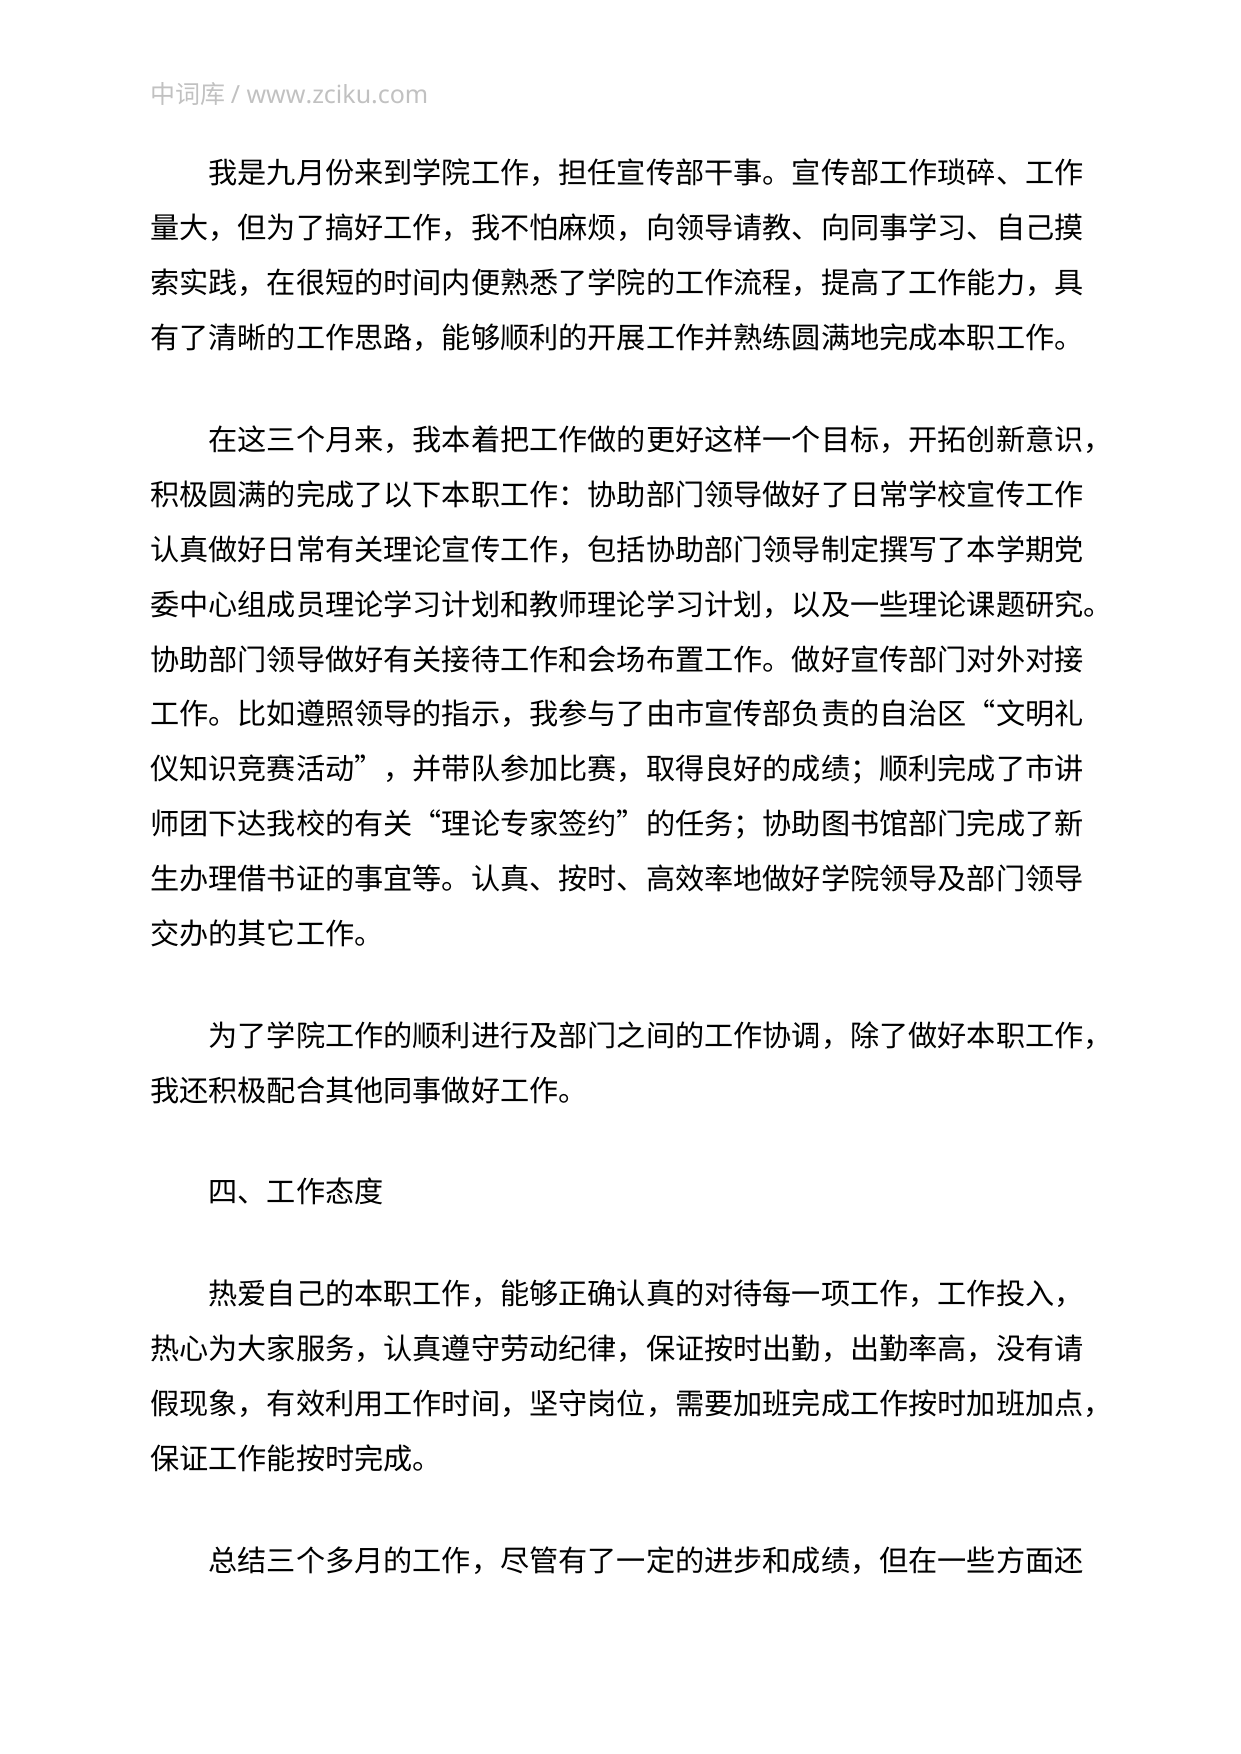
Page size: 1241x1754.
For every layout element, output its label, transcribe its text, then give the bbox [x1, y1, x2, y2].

text 为了学院工作的顺利进行及部门之间的工作协调，除了做好本职工作，我还积极配合其他同事做好工作。 [150, 1012, 1090, 1109]
text 在这三个月来，我本着把工作做的更好这样一个目标，开拓创新意识，积极圆满的完成了以下本职工作：协助部门领导做好了日常学校宣传工作认真做好日常有关理论宣传工作，包括协助部门领导制定撰写了本学期党委中心组成员理论学习计划和教师理论学习计划，以及一些理论课题研究。协助部门领导做好有关接待工作和会场布置工作。做好宣传部门对外对接工作。比如遵照领导的指示，我参与了由市宣传部负责的自治区“文明礼仪知识竞赛活动”，并带队参加比赛，取得良好的成绩；顺利完成了市讲师团下达我校的有关“理论专家签约”的任务；协助图书馆部门完成了新生办理借书证的事宜等。认真、按时、高效率地做好学院领导及部门领导交办的其它工作。 [150, 416, 1090, 953]
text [150, 1537, 1090, 1579]
text 四、工作态度 [150, 1169, 1090, 1211]
text 我是九月份来到学院工作，担任宣传部干事。宣传部工作琐碎、工作量大，但为了搞好工作，我不怕麻烦，向领导请教、向同事学习、自己摸索实践，在很短的时间内便熟悉了学院的工作流程，提高了工作能力，具有了清晰的工作思路，能够顺利的开展工作并熟练圆满地完成本职工作。 [150, 150, 1090, 357]
text 热爱自己的本职工作，能够正确认真的对待每一项工作，工作投入，热心为大家服务，认真遵守劳动纪律，保证按时出勤，出勤率高，没有请假现象，有效利用工作时间，坚守岗位，需要加班完成工作按时加班加点，保证工作能按时完成。 [150, 1271, 1090, 1478]
